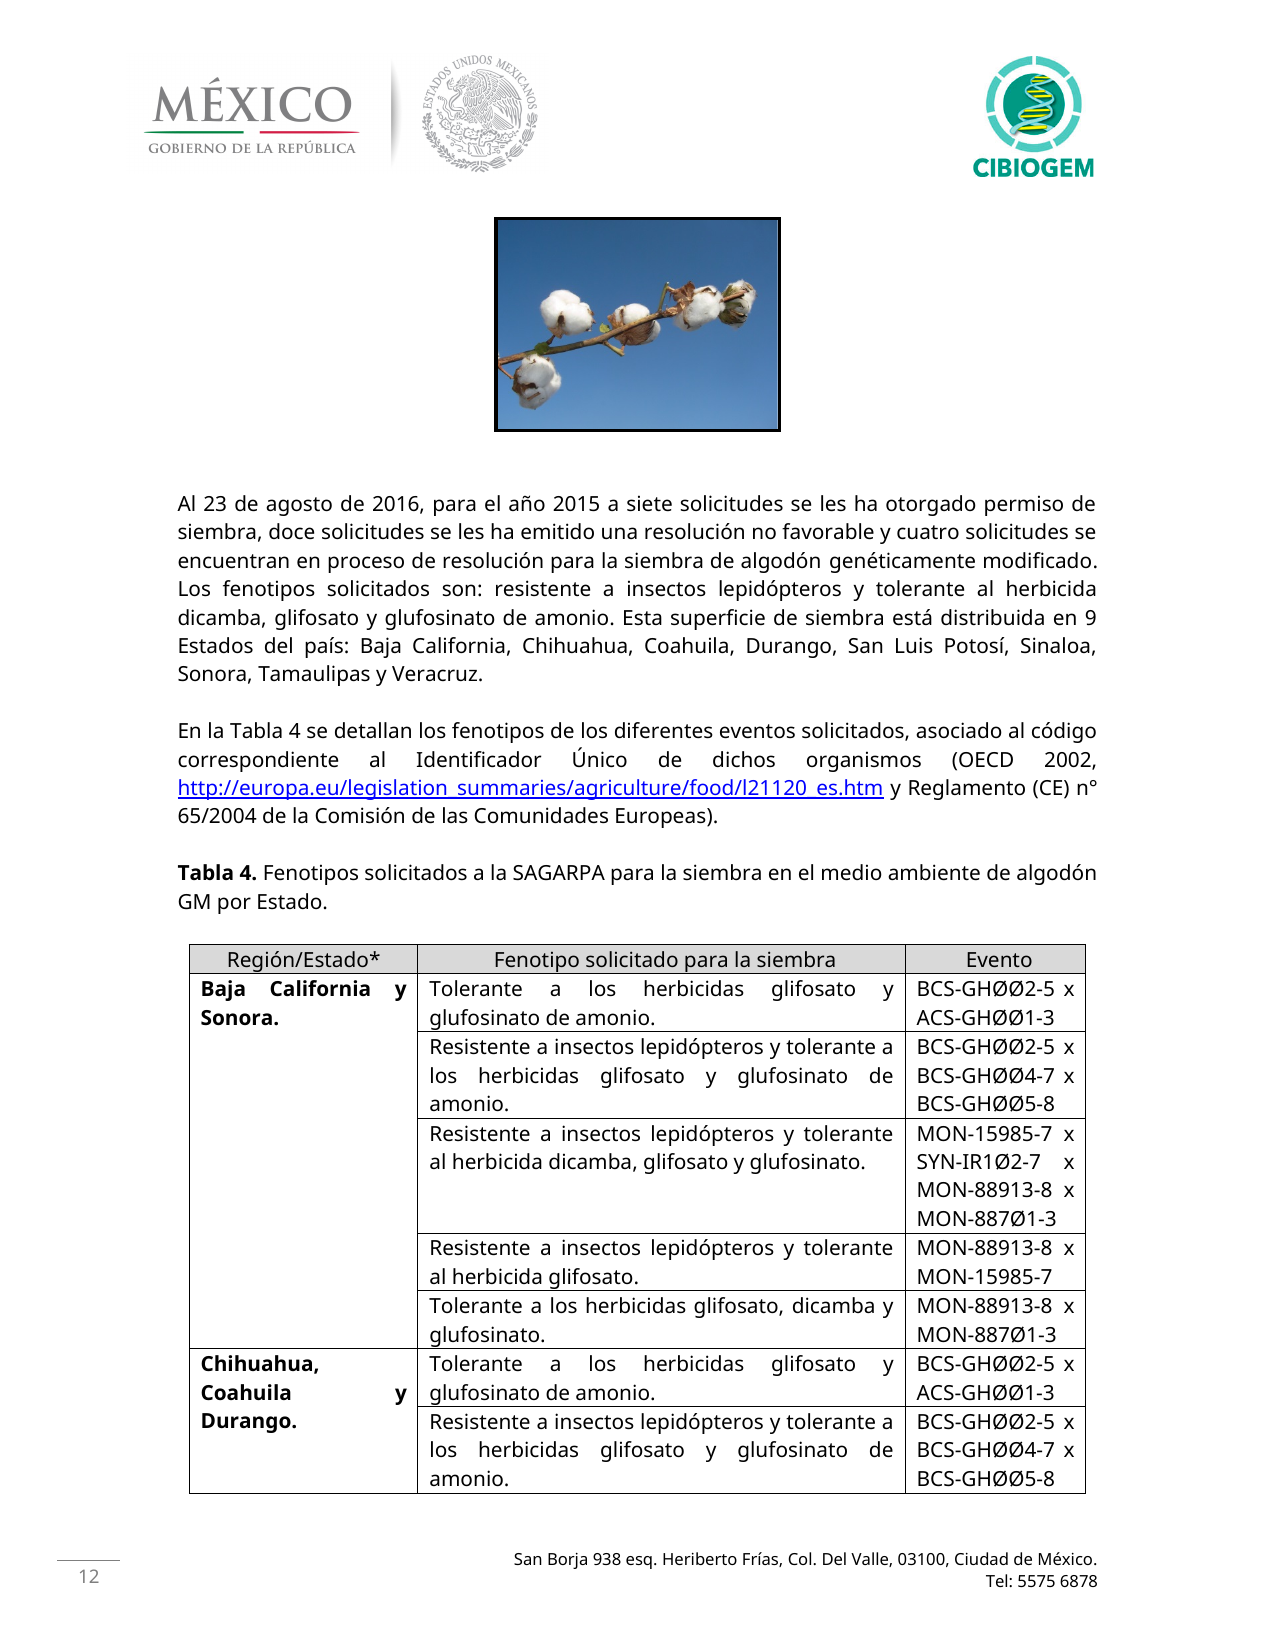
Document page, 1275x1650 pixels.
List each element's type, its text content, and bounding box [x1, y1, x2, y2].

table_header Región/Estado* [190, 945, 417, 973]
table_cell BCS-GHØØ2-5 x BCS-GHØØ4-7 x BCS-GHØØ5-8 [906, 1407, 1085, 1492]
table_cell MON-15985-7 x SYN-IR1Ø2-7 x MON-88913-8 x MON-887Ø1-3 [906, 1119, 1085, 1232]
table_cell BCS-GHØØ2-5 x BCS-GHØØ4-7 x BCS-GHØØ5-8 [906, 1032, 1085, 1118]
table_cell Chihuahua, Coahuila y Durango. [190, 1349, 417, 1492]
table_cell Baja California y Sonora. [190, 974, 417, 1348]
table_cell Resistente a insectos lepidópteros y tolerante a los herbicidas glifosato y glufosinato de amonio. [418, 1407, 905, 1492]
table_cell Resistente a insectos lepidópteros y tolerante al herbicida dicamba, glifosato y glufosinato. [418, 1119, 905, 1232]
table_cell Resistente a insectos lepidópteros y tolerante al herbicida glifosato. [418, 1234, 905, 1290]
table_cell BCS-GHØØ2-5 x ACS-GHØØ1-3 [906, 974, 1085, 1031]
table_cell MON-88913-8 x MON-15985-7 [906, 1234, 1085, 1290]
picture [498, 220, 778, 429]
table_cell Resistente a insectos lepidópteros y tolerante a los herbicidas glifosato y glufosinato de amonio. [418, 1032, 905, 1118]
picture [973, 56, 1094, 177]
table_header Fenotipo solicitado para la siembra [418, 945, 905, 973]
text Tabla 4. Fenotipos solicitados a la SAGARPA para la siembra en el medio ambiente de algodón GM por Estado. [177, 858, 1098, 915]
table_cell Tolerante a los herbicidas glifosato, dicamba y glufosinato. [418, 1291, 905, 1348]
table_cell Tolerante a los herbicidas glifosato y glufosinato de amonio. [418, 974, 905, 1031]
table_cell Tolerante a los herbicidas glifosato y glufosinato de amonio. [418, 1349, 905, 1406]
text Al 23 de agosto de 2016, para el año 2015 a siete solicitudes se les ha otorgado permiso de siembra, doce solicitudes se les ha emitido una resolución no favorable y cuatro solicitudes se encuentran en proceso de resolución para la siembra de algodón genéticamente modificado. Los fenotipos solicitados son: resistente a insectos lepidópteros y tolerante al herbicida dicamba, glifosato y glufosinato de amonio. Esta superficie de siembra está distribuida en 9 Estados del país: Baja California, Chihuahua, Coahuila, Durango, San Luis Potosí, Sinaloa, Sonora, Tamaulipas y Veracruz. [177, 489, 1098, 688]
picture [125, 53, 549, 174]
table_header Evento [906, 945, 1085, 973]
table_cell MON-88913-8 x MON-887Ø1-3 [906, 1291, 1085, 1348]
text En la Tabla 4 se detallan los fenotipos de los diferentes eventos solicitados, asociado al código correspondiente al Identificador Único de dichos organismos (OECD 2002, http://europa.eu/legislation_summaries/agriculture/food/l21120_es.htm y Reglamento (CE) n° 65/2004 de la Comisión de las Comunidades Europeas). [177, 716, 1098, 830]
table_cell BCS-GHØØ2-5 x ACS-GHØØ1-3 [906, 1349, 1085, 1406]
